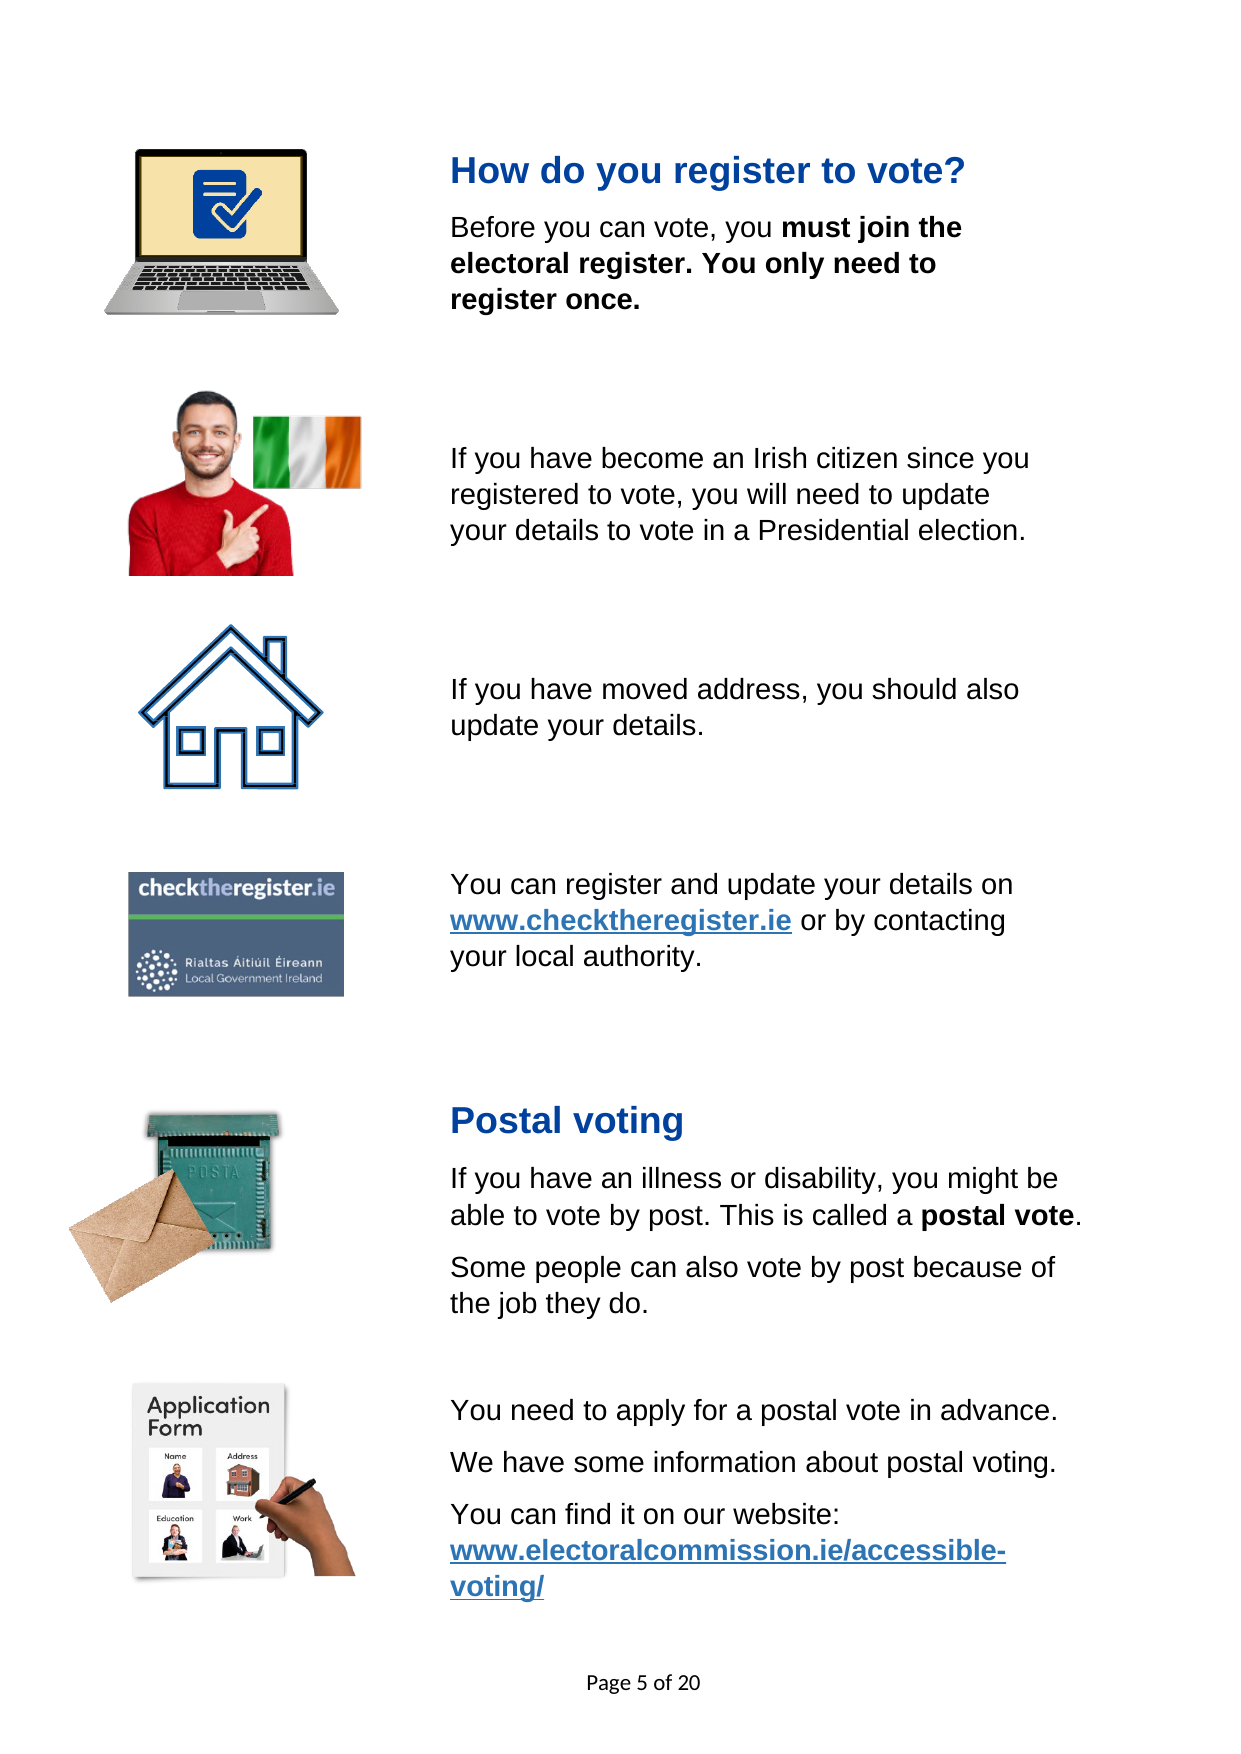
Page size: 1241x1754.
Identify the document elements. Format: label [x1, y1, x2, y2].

picture [68, 145, 373, 317]
picture [120, 868, 352, 999]
picture [119, 1362, 358, 1602]
picture [90, 345, 501, 576]
picture [256, 726, 285, 756]
picture [0, 1096, 387, 1314]
picture [176, 726, 206, 756]
